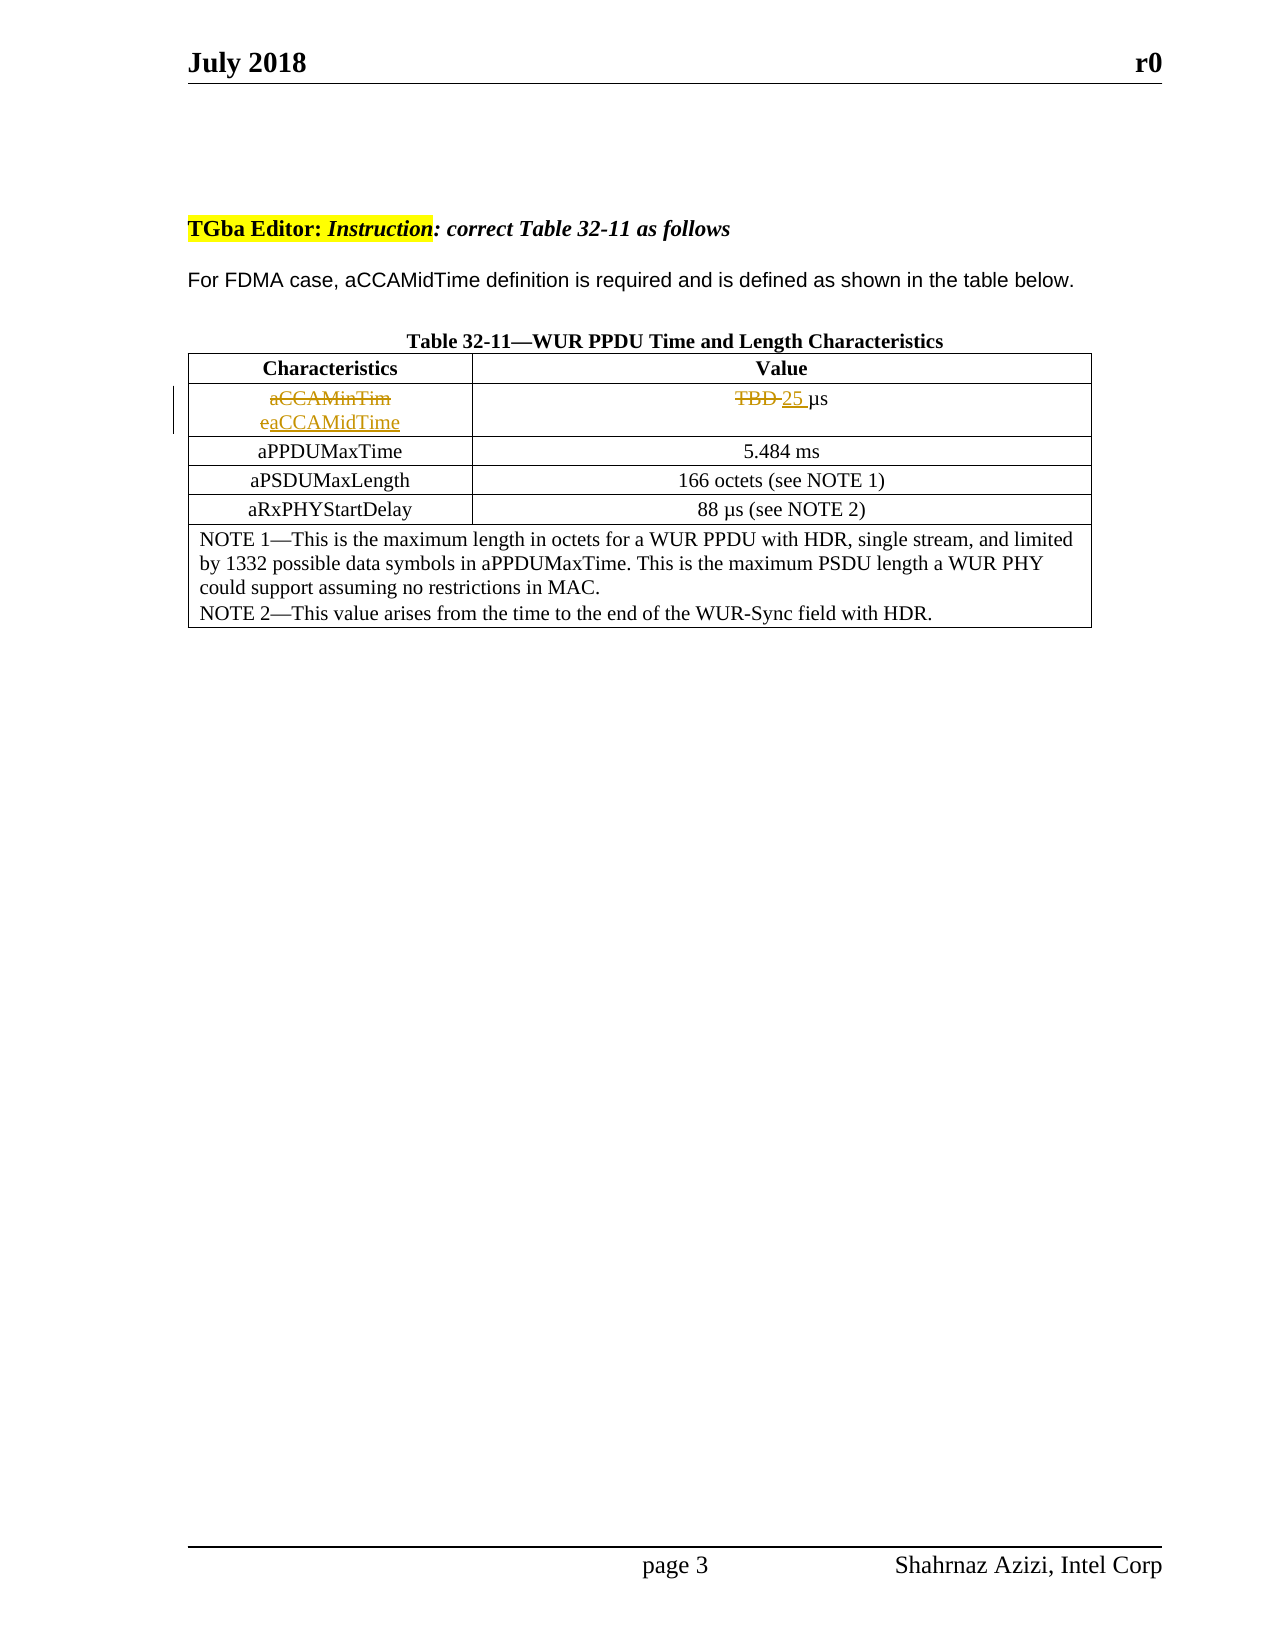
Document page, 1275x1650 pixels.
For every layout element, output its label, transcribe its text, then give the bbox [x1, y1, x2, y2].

table_header Value [473, 354, 1091, 382]
table_cell 5.484 ms [473, 437, 1091, 465]
text Table 32-11—WUR PPDU Time and Length Characteristics [187, 329, 1162, 353]
table_cell [189, 384, 472, 436]
table_cell aRxPHYStartDelay [189, 495, 472, 523]
table_cell 166 octets (see NOTE 1) [473, 466, 1091, 494]
table_cell 88 µs (see NOTE 2) [473, 495, 1091, 523]
text TGba Editor: Instruction: correct Table 32-11 as follows [433, 215, 1162, 242]
table_cell aPPDUMaxTime [189, 437, 472, 465]
table_cell µs [473, 384, 1091, 436]
table_header Characteristics [189, 354, 472, 382]
table_cell aPSDUMaxLength [189, 466, 472, 494]
text For FDMA case, aCCAMidTime definition is required and is defined as shown in the table below. [187, 267, 1162, 292]
table_cell NOTE 1—This is the maximum length in octets for a WUR PPDU with HDR, single stream, and limited by 1332 possible data symbols in aPPDUMaxTime. This is the maximum PSDU length a WUR PHY could support assuming no restrictions in MAC. NOTE 2—This value arises from the time to the end of the WUR-Sync field with HDR. [189, 525, 1091, 627]
